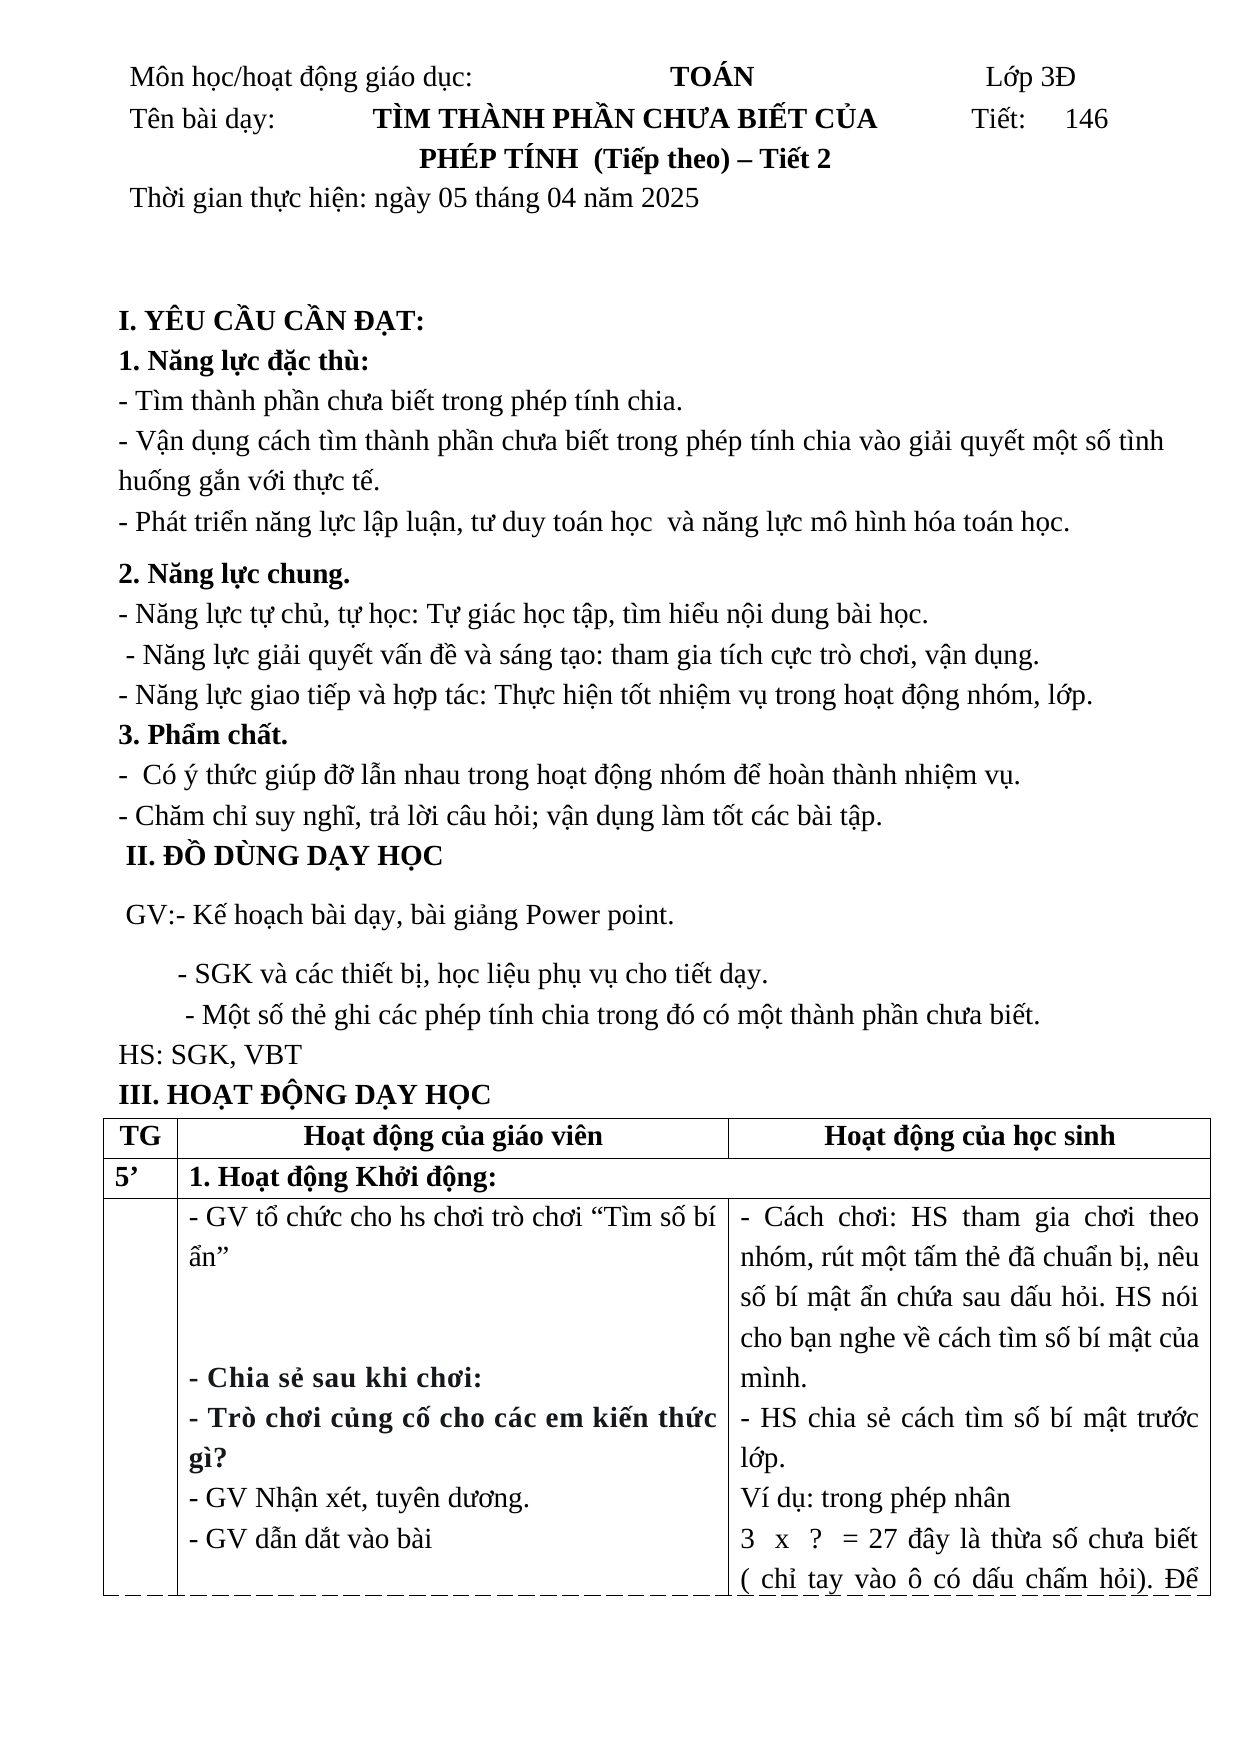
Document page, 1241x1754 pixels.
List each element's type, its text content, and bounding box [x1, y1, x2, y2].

table_cell Tên bài dạy: [118, 101, 291, 180]
table_cell TÌM THÀNH PHẦN CHƯA BIẾT CỦA PHÉP TÍNH (Tiếp theo) – Tiết 2 [291, 101, 960, 180]
table_header Lớp 3Đ [930, 59, 1133, 101]
text - Năng lực giải quyết vấn đề và sáng tạo: tham gia tích cực trò chơi, vận dụng. [118, 637, 1165, 670]
table_cell 5’ [104, 1159, 177, 1198]
table_cell Thời gian thực hiện: ngày 05 tháng 04 năm 2025 [118, 180, 1133, 222]
text II. ĐỒ DÙNG DẠY HỌC [118, 838, 1165, 871]
table_cell 146 [1053, 101, 1163, 180]
text 1. Năng lực đặc thù: [118, 343, 1165, 376]
text I. YÊU CẦU CẦN ĐẠT: [118, 303, 1165, 336]
text - Phát triển năng lực lập luận, tư duy toán học và năng lực mô hình hóa toán học. [118, 504, 1165, 537]
text - Vận dụng cách tìm thành phần chưa biết trong phép tính chia vào giải quyết một số tình huống gắn với thực tế. [118, 423, 1165, 497]
table_header TG [104, 1119, 177, 1158]
text GV:- Kế hoạch bài dạy, bài giảng Power point. [118, 897, 1165, 931]
text HS: SGK, VBT [118, 1037, 1165, 1071]
text - SGK và các thiết bị, học liệu phụ vụ cho tiết dạy. [118, 957, 1165, 990]
text III. HOẠT ĐỘNG DẠY HỌC [118, 1077, 1165, 1111]
text - Tìm thành phần chưa biết trong phép tính chia. [118, 383, 1165, 417]
table_header Môn học/hoạt động giáo dục: [118, 59, 494, 101]
text 2. Năng lực chung. [118, 556, 1165, 590]
text - Có ý thức giúp đỡ lẫn nhau trong hoạt động nhóm để hoàn thành nhiệm vụ. [118, 757, 1165, 791]
text - Chăm chỉ suy nghĩ, trả lời câu hỏi; vận dụng làm tốt các bài tập. [118, 798, 1165, 831]
table_header Hoạt động của học sinh [729, 1119, 1210, 1158]
table_header Hoạt động của giáo viên [178, 1119, 728, 1158]
table_cell Tiết: [960, 101, 1053, 180]
table_cell 1. Hoạt động Khởi động: [178, 1159, 1210, 1198]
text - Một số thẻ ghi các phép tính chia trong đó có một thành phần chưa biết. [118, 997, 1165, 1030]
text - Năng lực giao tiếp và hợp tác: Thực hiện tốt nhiệm vụ trong hoạt động nhóm, lớp. [118, 677, 1165, 711]
text 3. Phẩm chất. [118, 717, 1165, 751]
text - Năng lực tự chủ, tự học: Tự giác học tập, tìm hiểu nội dung bài học. [118, 597, 1165, 630]
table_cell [178, 1199, 728, 1594]
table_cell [729, 1199, 1210, 1594]
table_cell [104, 1199, 177, 1594]
table_header TOÁN [494, 59, 930, 101]
